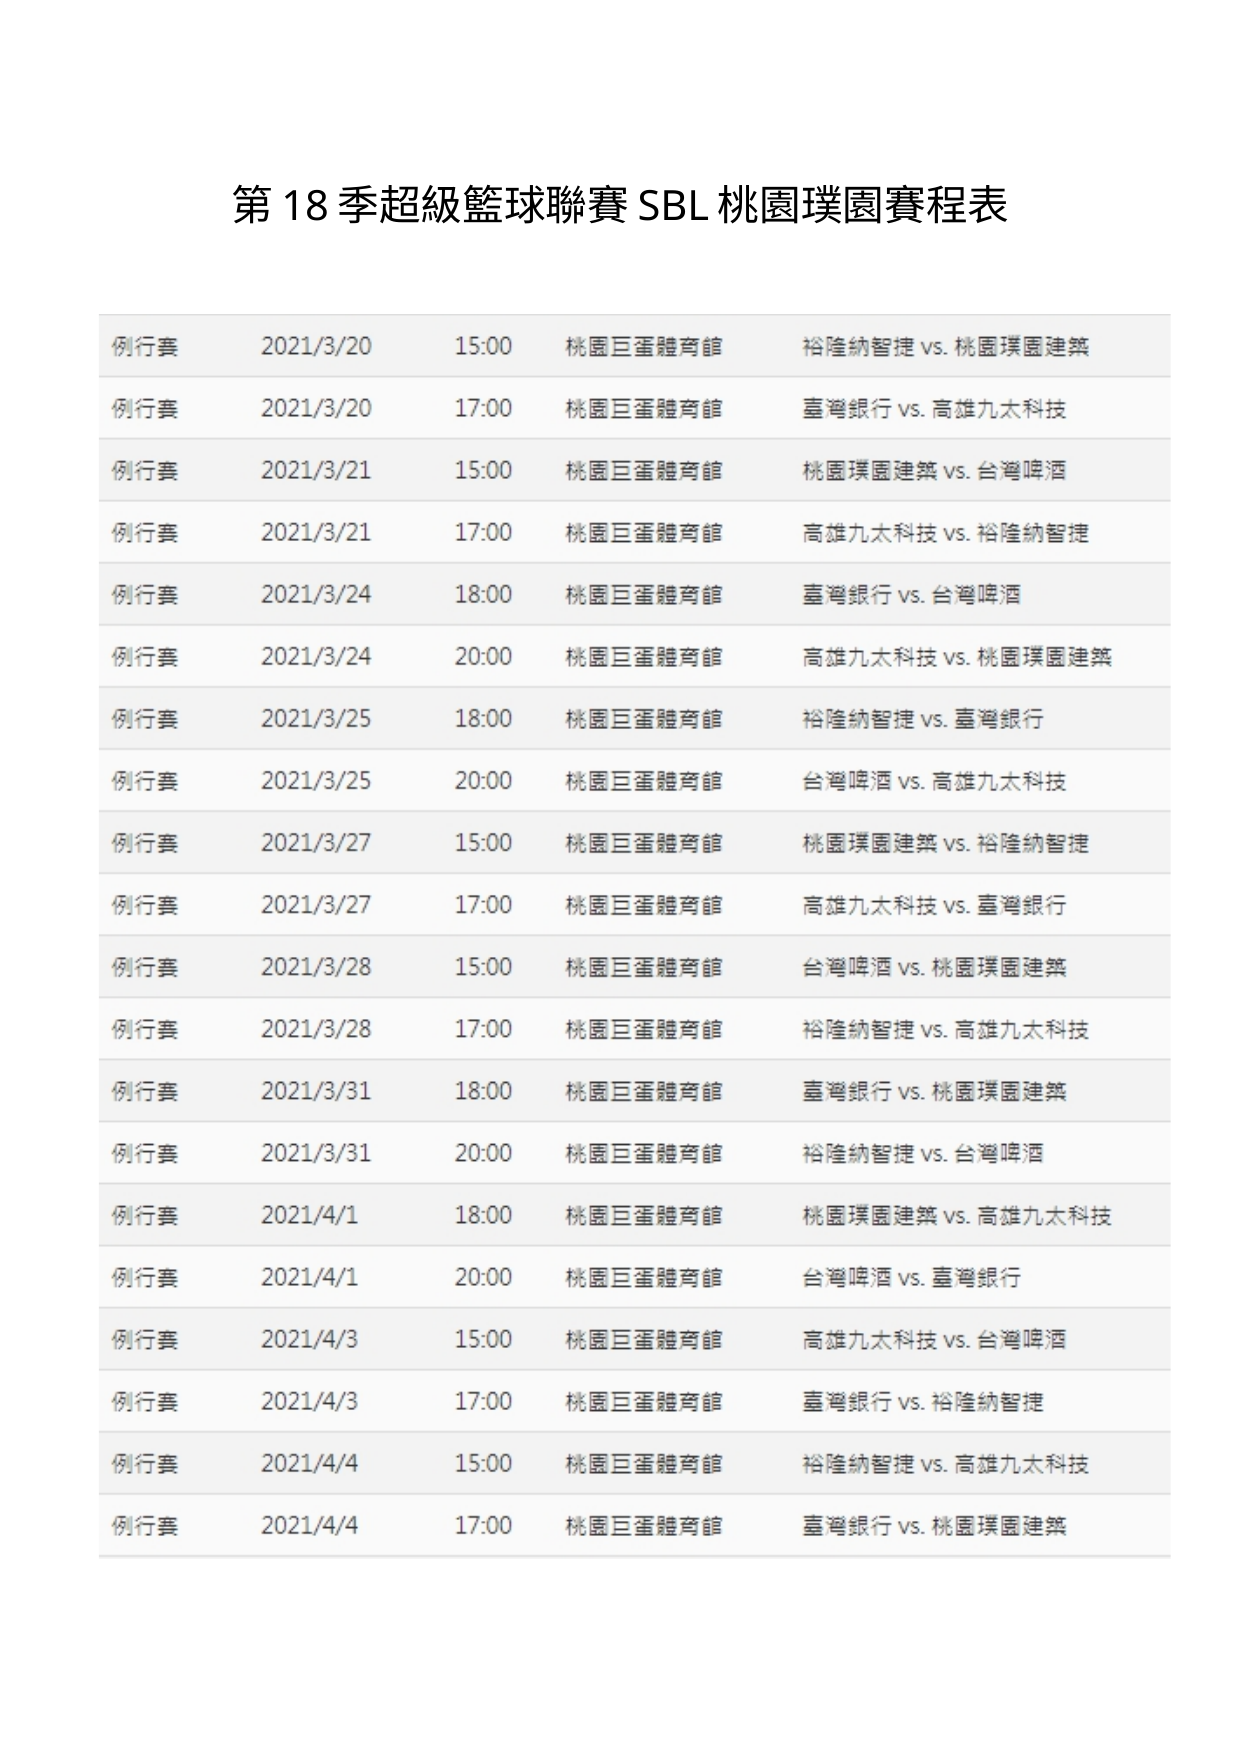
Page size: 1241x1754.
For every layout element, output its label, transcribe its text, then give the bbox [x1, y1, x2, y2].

text 第18季超級籃球聯賽SBL桃園璞園賽程表 [187, 164, 1053, 239]
picture [98, 314, 1171, 1559]
